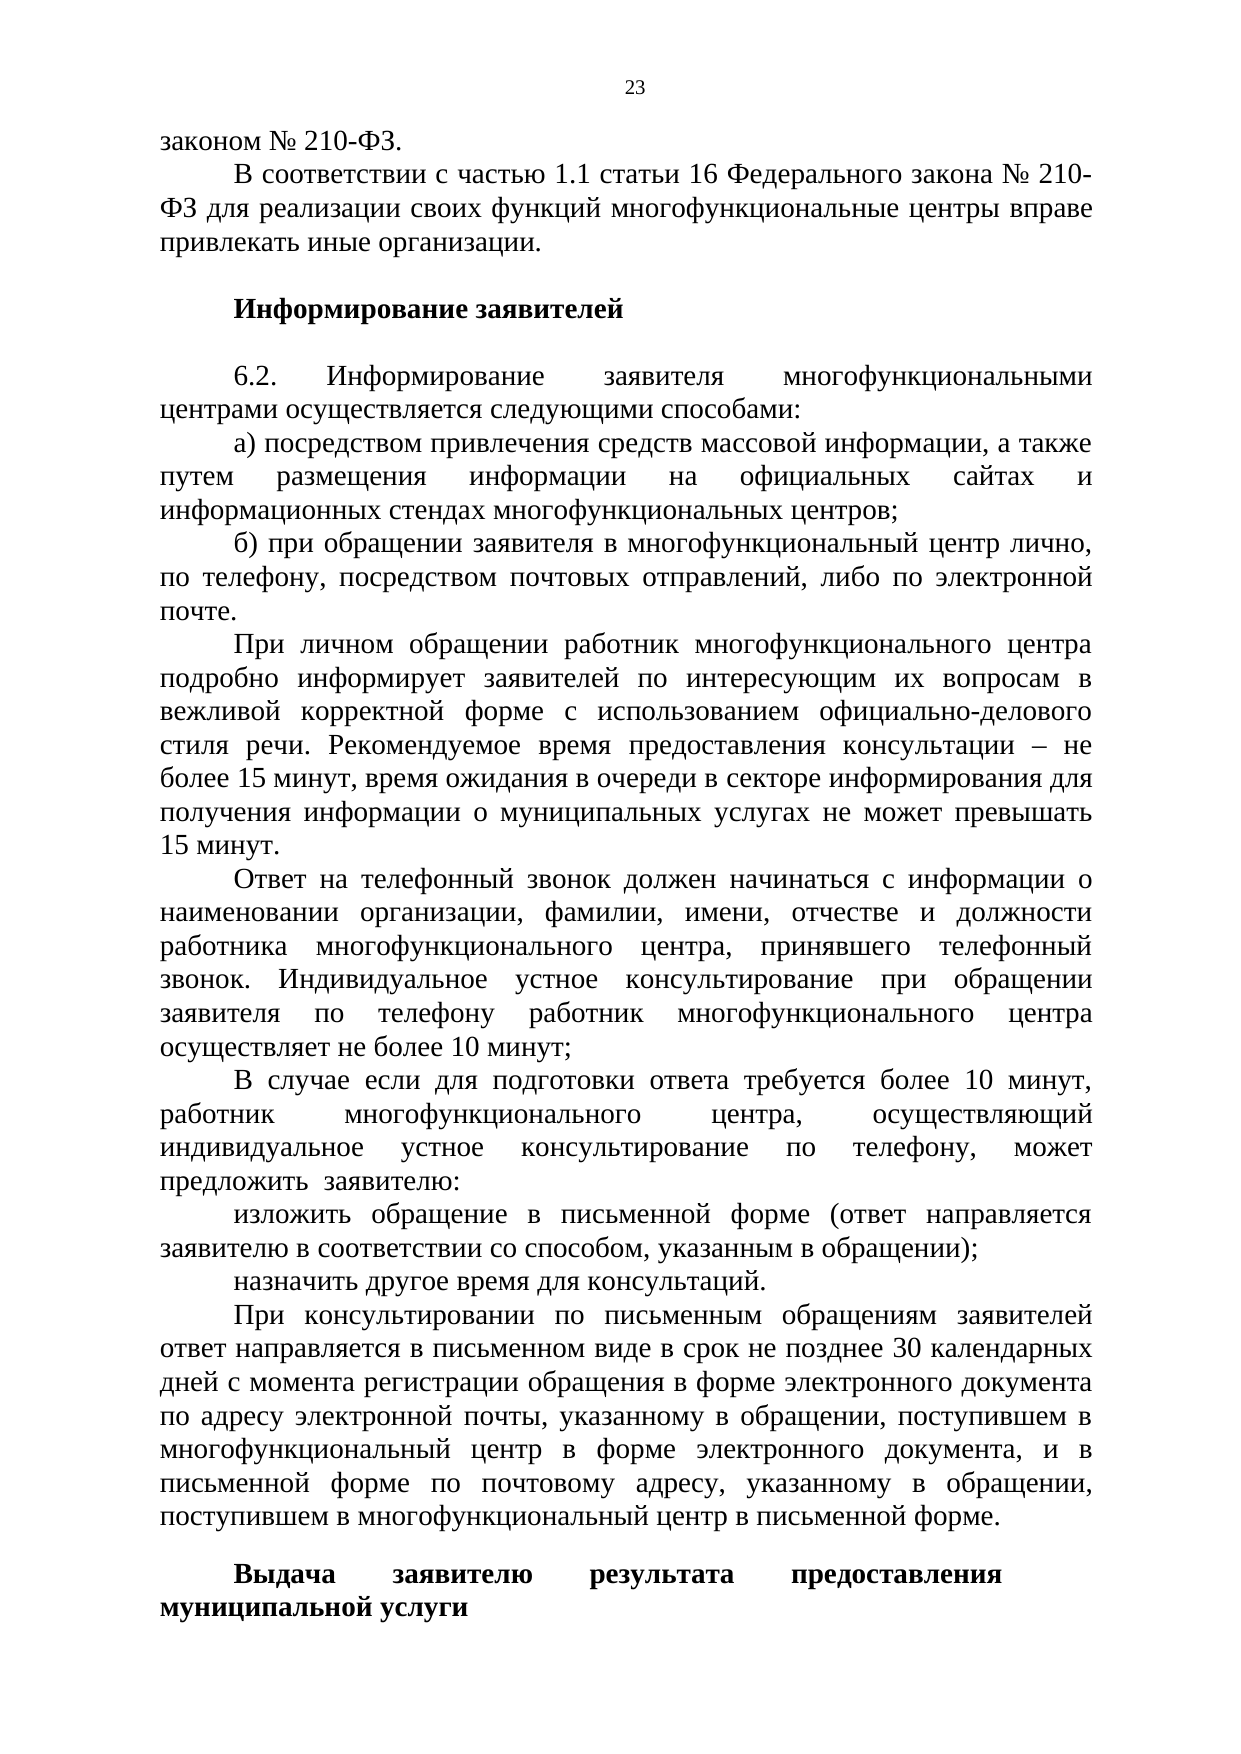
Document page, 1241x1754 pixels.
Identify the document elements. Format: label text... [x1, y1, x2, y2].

text назначить другое время для консультаций. [159, 1263, 1110, 1297]
text В соответствии с частью 1.1 статьи 16 Федерального закона № 210-ФЗ для реализации своих функций многофункциональные центры вправе привлекать иные организации. [159, 157, 1093, 257]
text а) посредством привлечения средств массовой информации, а также путем размещения информации на официальных сайтах и информационных стендах многофункциональных центров; [159, 425, 1093, 526]
text Информирование заявителей [159, 291, 1087, 324]
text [159, 123, 1093, 157]
list Информирование заявителя многофункциональными центрами осуществляется следующими способами: [159, 358, 1093, 425]
text изложить обращение в письменной форме (ответ направляется заявителю в соответствии со способом, указанным в обращении); [159, 1196, 1093, 1263]
text В случае если для подготовки ответа требуется более 10 минут, работник многофункционального центра, осуществляющий индивидуальное устное консультирование по телефону, может предложить заявителю: [159, 1062, 1093, 1196]
text б) при обращении заявителя в многофункциональный центр лично, по телефону, посредством почтовых отправлений, либо по электронной почте. [159, 526, 1093, 626]
text Выдача заявителю результата предоставления муниципальной услуги [159, 1556, 1003, 1623]
text Ответ на телефонный звонок должен начинаться с информации о наименовании организации, фамилии, имени, отчестве и должности работника многофункционального центра, принявшего телефонный звонок. Индивидуальное устное консультирование при обращении заявителя по телефону работник многофункционального центра осуществляет не более 10 минут; [159, 861, 1093, 1062]
text При консультировании по письменным обращениям заявителей ответ направляется в письменном виде в срок не позднее 30 календарных дней с момента регистрации обращения в форме электронного документа по адресу электронной почты, указанному в обращении, поступившем в многофункциональный центр в форме электронного документа, и в письменной форме по почтовому адресу, указанному в обращении, поступившем в многофункциональный центр в письменной форме. [159, 1297, 1093, 1532]
text При личном обращении работник многофункционального центра подробно информирует заявителей по интересующим их вопросам в вежливой корректной форме с использованием официально-делового стиля речи. Рекомендуемое время предоставления консультации – не более 15 минут, время ожидания в очереди в секторе информирования для получения информации о муниципальных услугах не может превышать 15 минут. [159, 626, 1093, 861]
